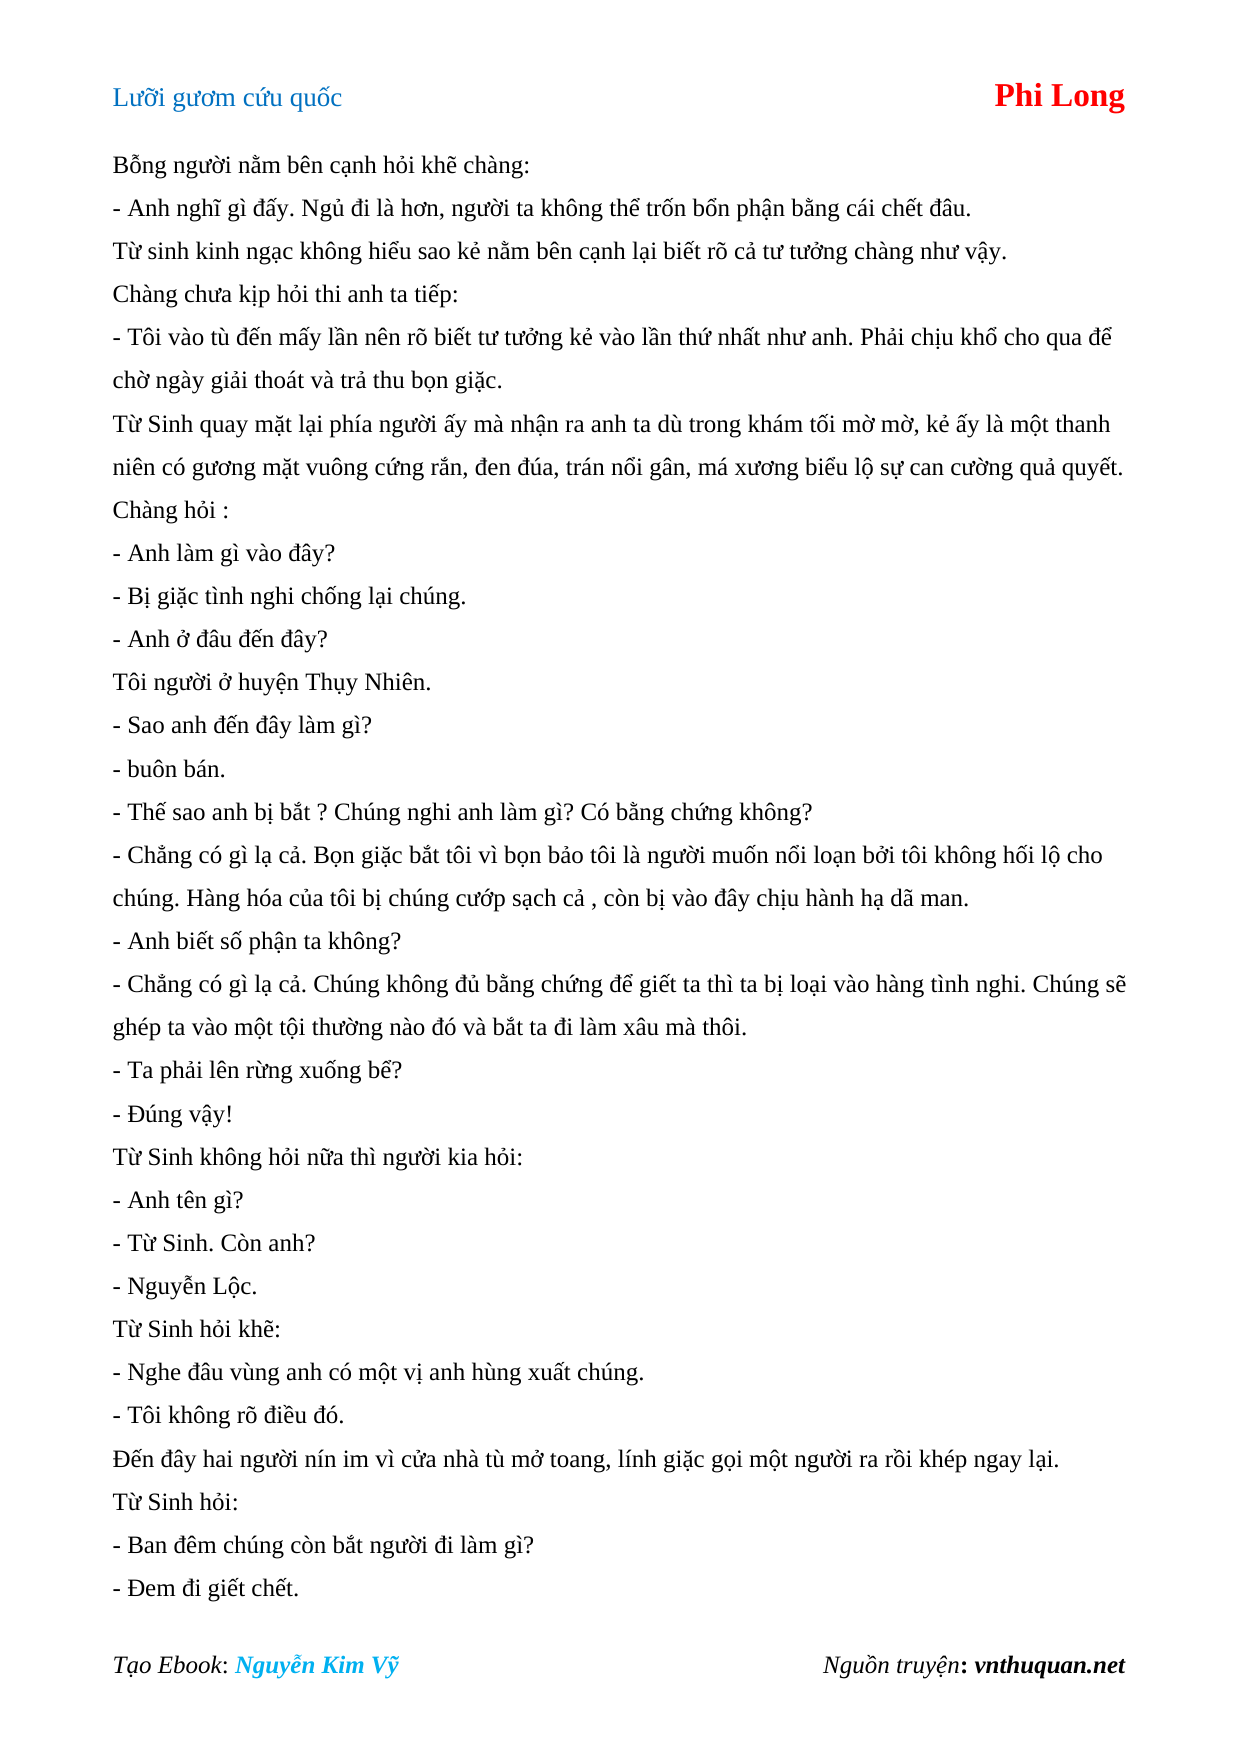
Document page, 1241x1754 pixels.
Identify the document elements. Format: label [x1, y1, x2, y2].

text [112, 150, 1128, 1602]
